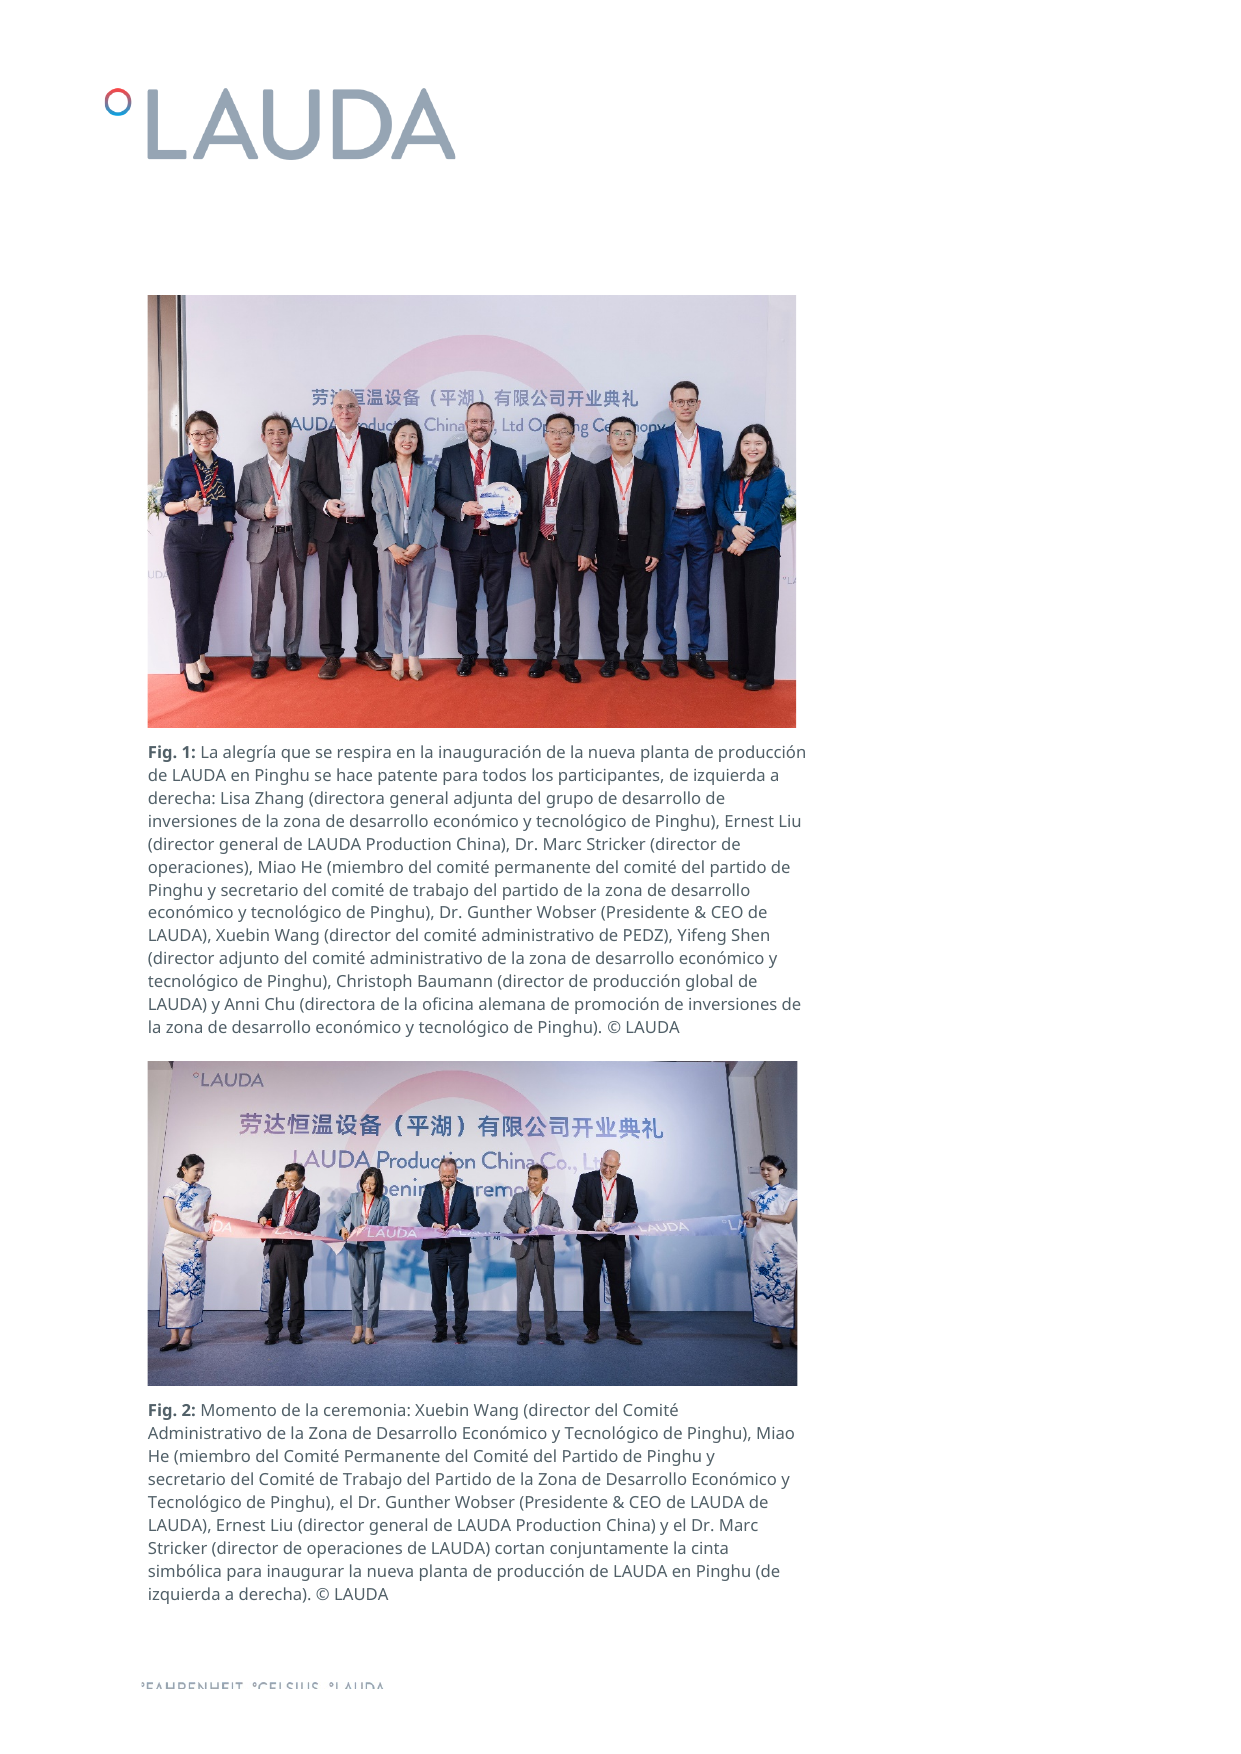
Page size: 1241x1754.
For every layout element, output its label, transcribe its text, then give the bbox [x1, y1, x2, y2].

subtitle Fig. 1: La alegría que se respira en la inauguración de la nueva planta de producción de LAUDA en Pinghu se hace patente para todos los participantes, de izquierda a derecha: Lisa Zhang (directora general adjunta del grupo de desarrollo de inversiones de la zona de desarrollo económico y tecnológico de Pinghu), Ernest Liu (director general de LAUDA Production China), Dr. Marc Stricker (director de operaciones), Miao He (miembro del comité permanente del comité del partido de Pinghu y secretario del comité de trabajo del partido de la zona de desarrollo económico y tecnológico de Pinghu), Dr. Gunther Wobser (Presidente & CEO de LAUDA), Xuebin Wang (director del comité administrativo de PEDZ), Yifeng Shen (director adjunto del comité administrativo de la zona de desarrollo económico y tecnológico de Pinghu), Christoph Baumann (director de producción global de LAUDA) y Anni Chu (directora de la oficina alemana de promoción de inversiones de la zona de desarrollo económico y tecnológico de Pinghu). © LAUDA [148, 740, 812, 1038]
picture [104, 88, 456, 160]
picture [147, 295, 797, 728]
picture [140, 1682, 384, 1689]
subtitle Fig. 2: Momento de la ceremonia: Xuebin Wang (director del Comité Administrativo de la Zona de Desarrollo Económico y Tecnológico de Pinghu), Miao He (miembro del Comité Permanente del Comité del Partido de Pinghu y secretario del Comité de Trabajo del Partido de la Zona de Desarrollo Económico y Tecnológico de Pinghu), el Dr. Gunther Wobser (Presidente & CEO de LAUDA de LAUDA), Ernest Liu (director general de LAUDA Production China) y el Dr. Marc Stricker (director de operaciones de LAUDA) cortan conjuntamente la cinta simbólica para inaugurar la nueva planta de producción de LAUDA en Pinghu (de izquierda a derecha). © LAUDA [148, 1398, 797, 1604]
picture [147, 1061, 798, 1386]
